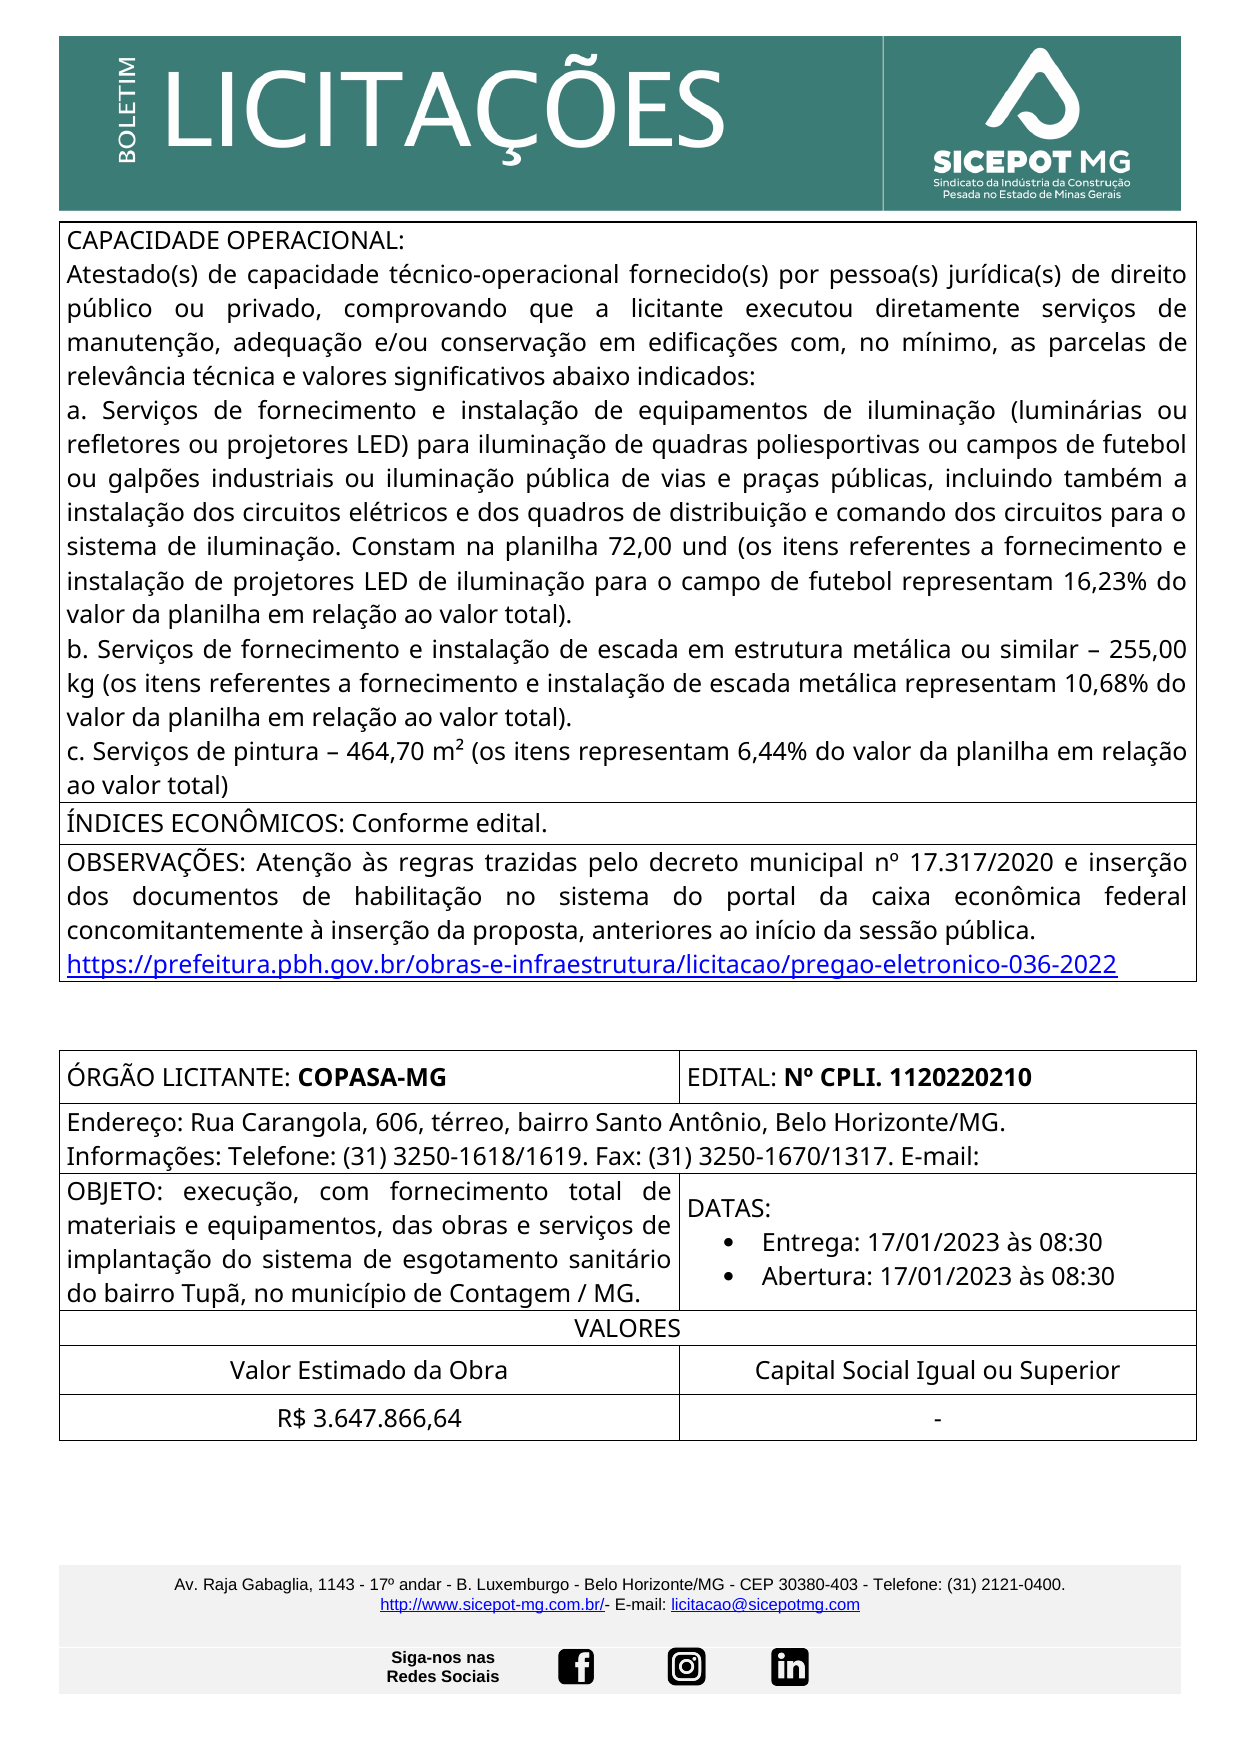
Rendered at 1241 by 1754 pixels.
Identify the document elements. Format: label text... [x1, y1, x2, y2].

table_cell ÍNDICES ECONÔMICOS: Conforme edital. [60, 803, 1196, 844]
table_header EDITAL: Nº CPLI. 1120220210 [680, 1051, 1196, 1103]
table_cell CAPACIDADE OPERACIONAL: Atestado(s) de capacidade técnico-operacional fornecido(s) por pessoa(s) jurídica(s) de direito público ou privado, comprovando que a licitante executou diretamente serviços de manutenção, adequação e/ou conservação em edificações com, no mínimo, as parcelas de relevância técnica e valores significativos abaixo indicados: a. Serviços de fornecimento e instalação de equipamentos de iluminação (luminárias ou refletores ou projetores LED) para iluminação de quadras poliesportivas ou campos de futebol ou galpões industriais ou iluminação pública de vias e praças públicas, incluindo também a instalação dos circuitos elétricos e dos quadros de distribuição e comando dos circuitos para o sistema de iluminação. Constam na planilha 72,00 und (os itens referentes a fornecimento e instalação de projetores LED de iluminação para o campo de futebol representam 16,23% do valor da planilha em relação ao valor total). b. Serviços de fornecimento e instalação de escada em estrutura metálica ou similar – 255,00 kg (os itens referentes a fornecimento e instalação de escada metálica representam 10,68% do valor da planilha em relação ao valor total). c. Serviços de pintura – 464,70 m² (os itens representam 6,44% do valor da planilha em relação ao valor total) [60, 223, 1196, 802]
table_cell R$ 3.647.866,64 [60, 1395, 679, 1440]
table_cell - [680, 1395, 1196, 1440]
picture [59, 36, 1181, 211]
table_cell Capital Social Igual ou Superior [680, 1346, 1196, 1394]
table_cell OBJETO: execução, com fornecimento total de materiais e equipamentos, das obras e serviços de implantação do sistema de esgotamento sanitário do bairro Tupã, no município de Contagem / MG. [60, 1174, 679, 1310]
picture [771, 1648, 809, 1686]
picture [667, 1647, 706, 1686]
table_header ÓRGÃO LICITANTE: COPASA-MG [60, 1051, 679, 1103]
table_cell VALORES [60, 1311, 1196, 1345]
table_cell DATAS: Entrega: 17/01/2023 às 08:30 Abertura: 17/01/2023 às 08:30 [680, 1174, 1196, 1310]
table_cell Endereço: Rua Carangola, 606, térreo, bairro Santo Antônio, Belo Horizonte/MG. Informações: Telefone: (31) 3250-1618/1619. Fax: (31) 3250-1670/1317. E-mail: [60, 1104, 1196, 1172]
picture [557, 1648, 594, 1685]
table_cell OBSERVAÇÕES: Atenção às regras trazidas pelo decreto municipal nº 17.317/2020 e inserção dos documentos de habilitação no sistema do portal da caixa econômica federal concomitantemente à inserção da proposta, anteriores ao início da sessão pública. https://prefeitura.pbh.gov.br/obras-e-infraestrutura/licitacao/pregao-eletronico-036-2022 [60, 845, 1196, 981]
table_cell Valor Estimado da Obra [60, 1346, 679, 1394]
